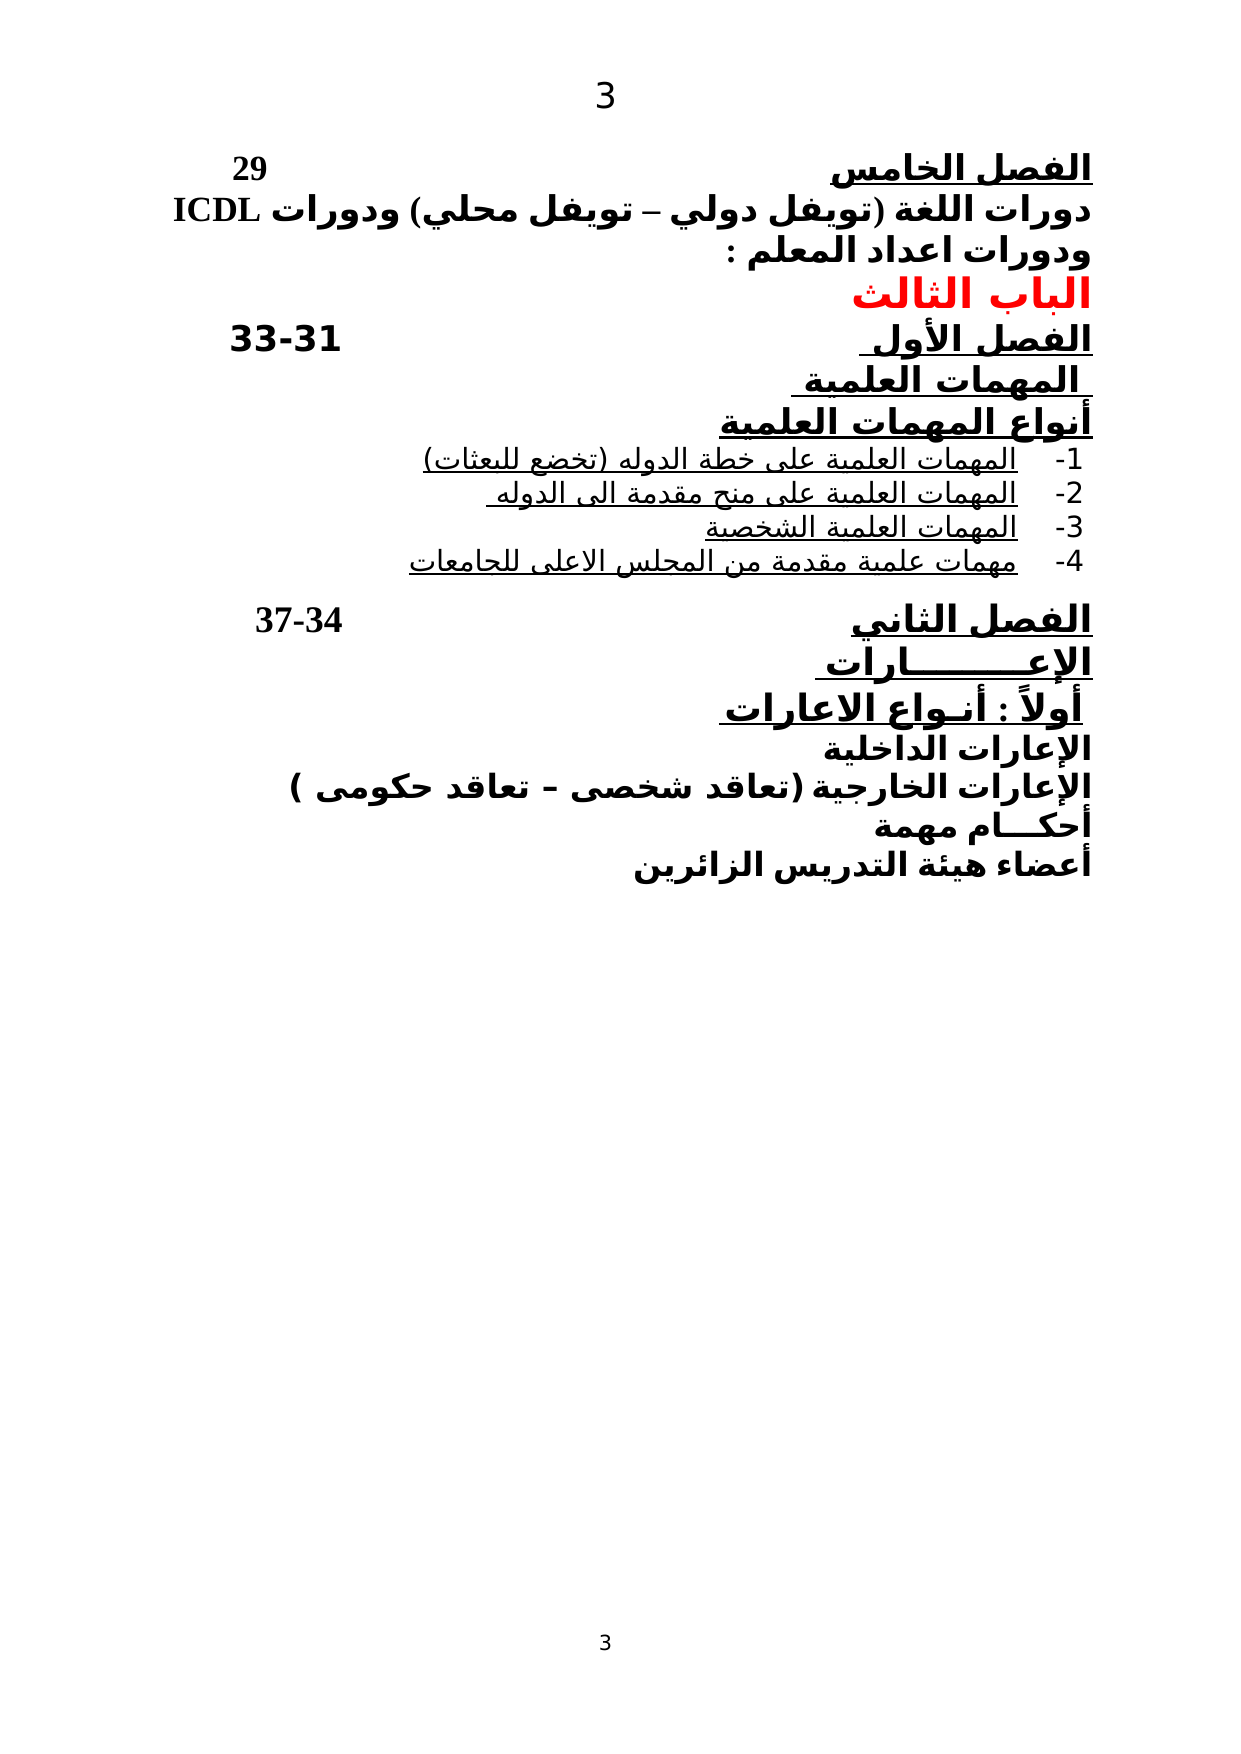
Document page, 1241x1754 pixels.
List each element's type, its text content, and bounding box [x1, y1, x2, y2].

text الإعارات الداخلية [118, 729, 1092, 768]
list المهمات العلمية على منح مقدمة الى الدوله [118, 476, 1055, 510]
subtitle الإعـــــــــارات [118, 641, 1092, 684]
text أحكـــام مهمة [118, 807, 1092, 845]
list المهمات العلمية الشخصية [118, 510, 1055, 544]
text الباب الثالث [118, 270, 1092, 319]
text الفصل الخامس 29 [118, 148, 1092, 188]
text أعضاء هيئة التدريس الزائرين [118, 845, 1092, 883]
text الإعارات الخارجية (تعاقد شخصى – تعاقد حكومى ) [118, 768, 1092, 807]
subtitle أولاً : أنـواع الاعارات [118, 686, 1092, 729]
list المهمات العلمية على خطة الدوله (تخضع للبعثات) [118, 442, 1055, 476]
text الفصل الأول 31-33 [156, 319, 1092, 360]
text أنواع المهمات العلمية [118, 401, 1092, 442]
subtitle الفصل الثاني 34-37 [118, 597, 1092, 641]
text المهمات العلمية [156, 360, 1092, 401]
text دورات اللغة (تويفل دولي – تويفل محلي) ودورات ICDL ودورات اعداد المعلم : [118, 188, 1092, 270]
list مهمات علمية مقدمة من المجلس الاعلى للجامعات [118, 544, 1055, 578]
